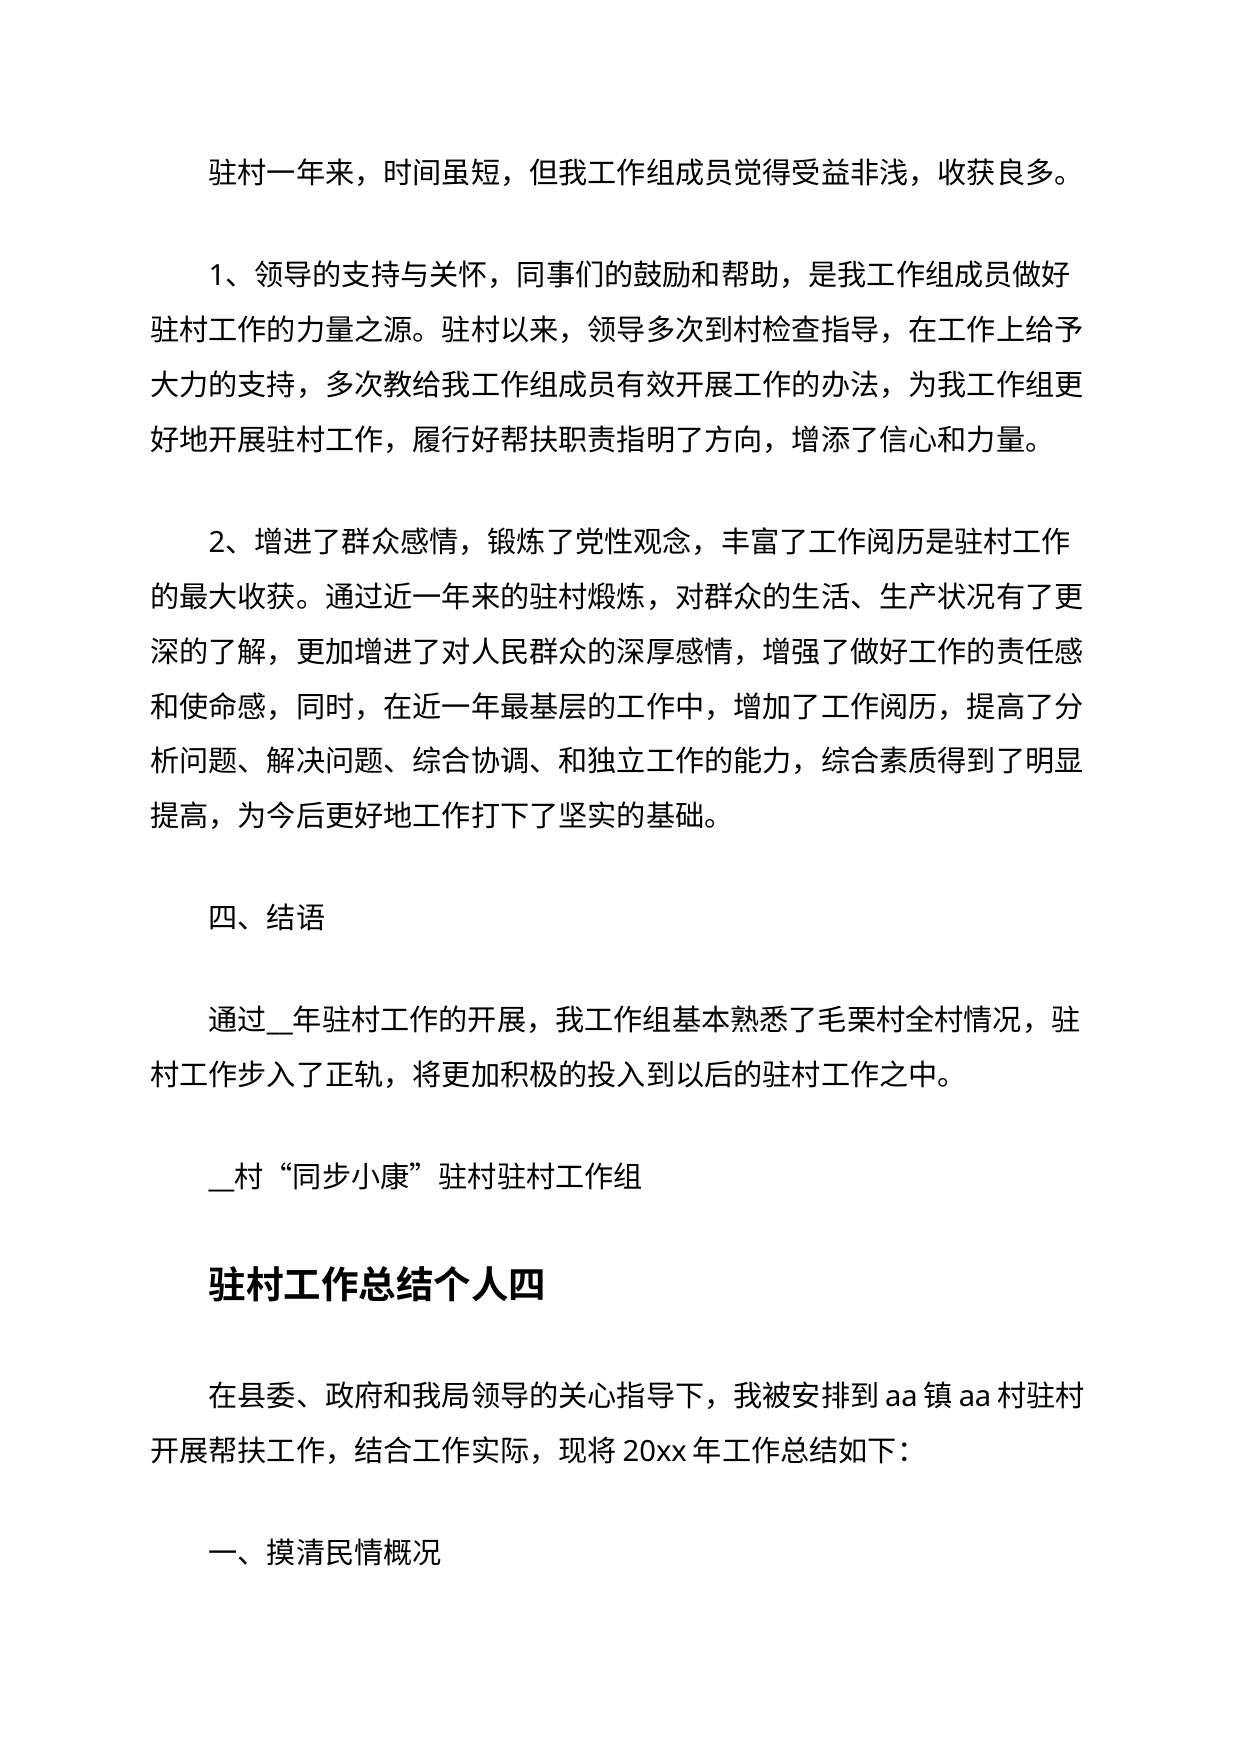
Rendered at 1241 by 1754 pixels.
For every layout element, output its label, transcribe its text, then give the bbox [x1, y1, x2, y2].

text __村“同步小康”驻村驻村工作组 [150, 1153, 1090, 1196]
text 一、摸清民情概况 [150, 1529, 1090, 1572]
text 驻村工作总结个人四 [150, 1255, 1090, 1309]
text 在县委、政府和我局领导的关心指导下，我被安排到aa镇aa村驻村开展帮扶工作，结合工作实际，现将20xx年工作总结如下： [150, 1373, 1090, 1470]
text 1、领导的支持与关怀，同事们的鼓励和帮助，是我工作组成员做好驻村工作的力量之源。驻村以来，领导多次到村检查指导，在工作上给予大力的支持，多次教给我工作组成员有效开展工作的办法，为我工作组更好地开展驻村工作，履行好帮扶职责指明了方向，增添了信心和力量。 [150, 252, 1090, 459]
text 2、增进了群众感情，锻炼了党性观念，丰富了工作阅历是驻村工作的最大收获。通过近一年来的驻村煅炼，对群众的生活、生产状况有了更深的了解，更加增进了对人民群众的深厚感情，增强了做好工作的责任感和使命感，同时，在近一年最基层的工作中，增加了工作阅历，提高了分析问题、解决问题、综合协调、和独立工作的能力，综合素质得到了明显提高，为今后更好地工作打下了坚实的基础。 [150, 518, 1090, 835]
text 四、结语 [150, 895, 1090, 937]
text 驻村一年来，时间虽短，但我工作组成员觉得受益非浅，收获良多。 [150, 150, 1090, 192]
text 通过__年驻村工作的开展，我工作组基本熟悉了毛栗村全村情况，驻村工作步入了正轨，将更加积极的投入到以后的驻村工作之中。 [150, 996, 1090, 1094]
